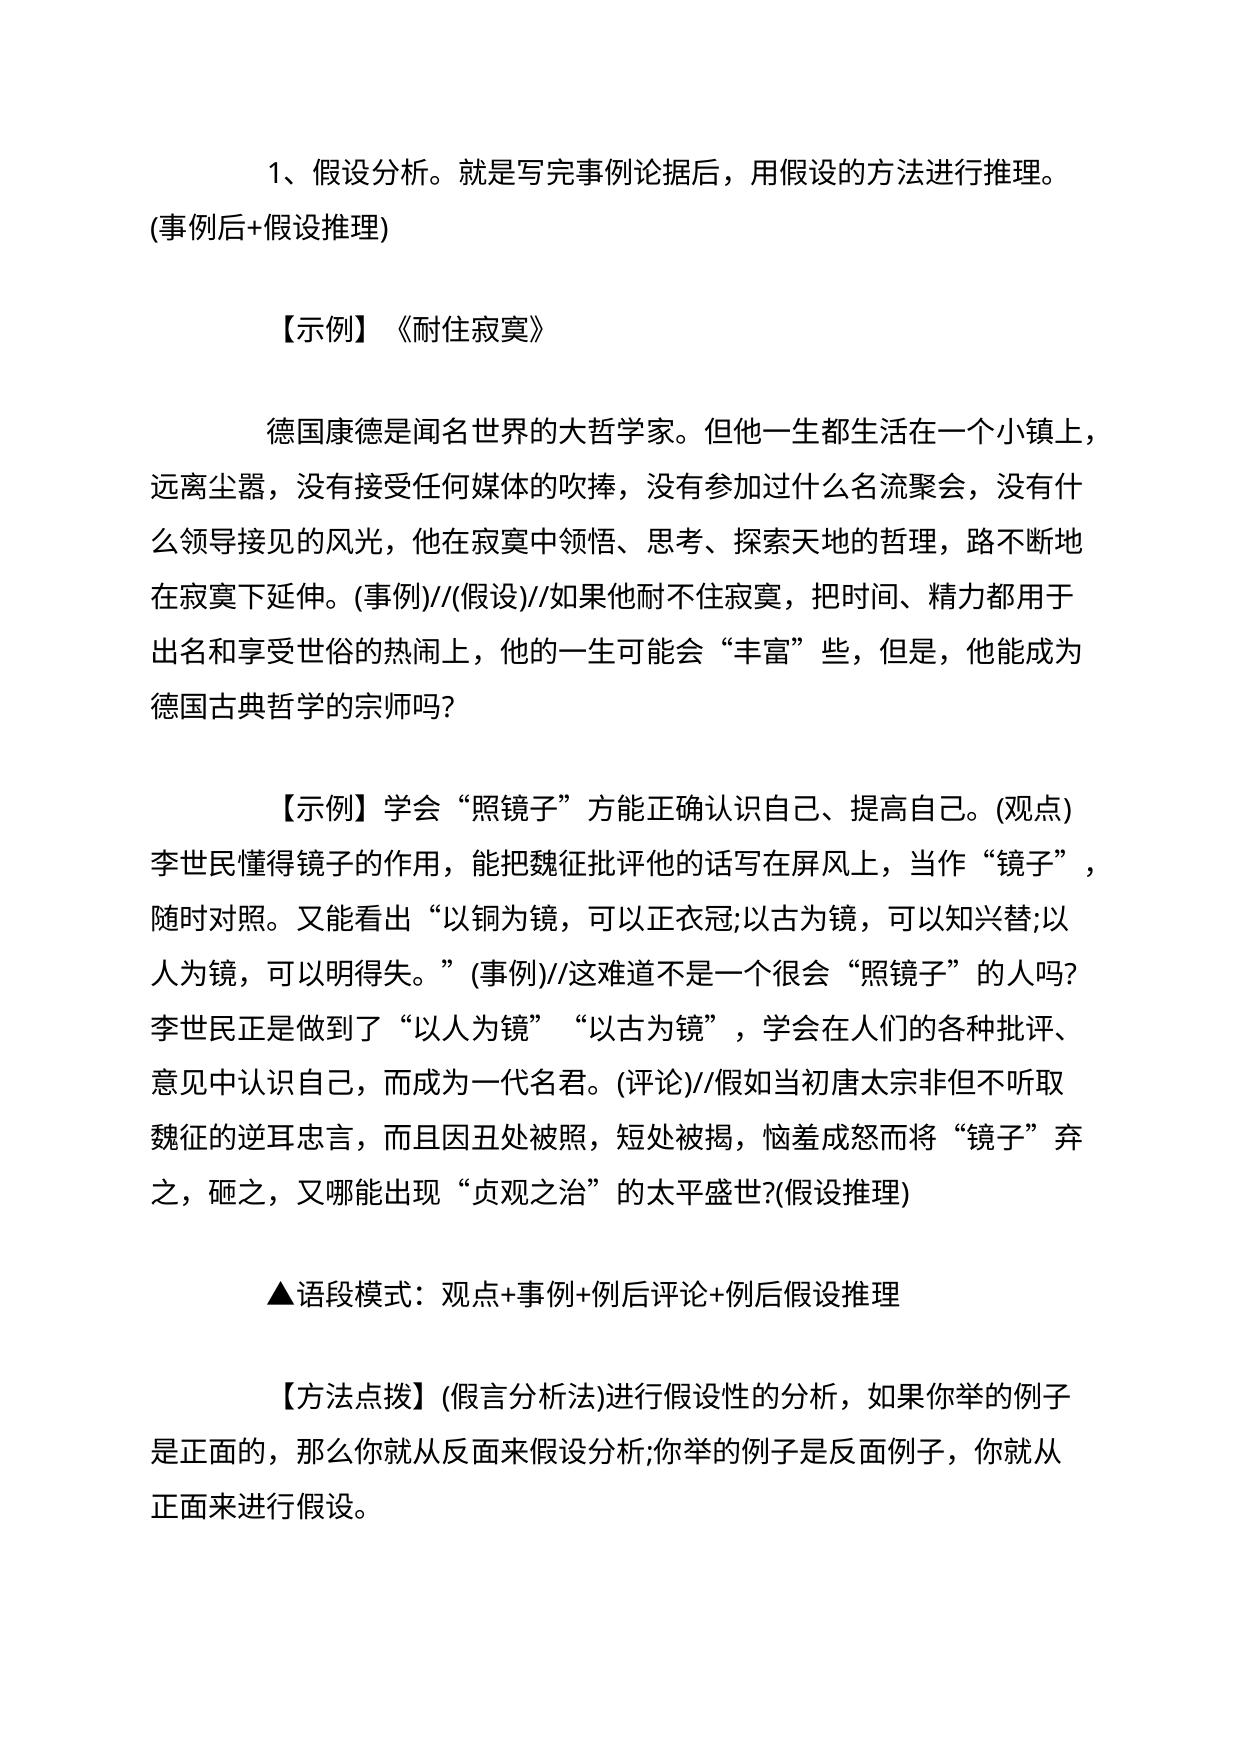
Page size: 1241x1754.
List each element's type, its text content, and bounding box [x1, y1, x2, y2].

text 德国康德是闻名世界的大哲学家。但他一生都生活在一个小镇上，远离尘嚣，没有接受任何媒体的吹捧，没有参加过什么名流聚会，没有什么领导接见的风光，他在寂寞中领悟、思考、探索天地的哲理，路不断地在寂寞下延伸。(事例)//(假设)//如果他耐不住寂寞，把时间、精力都用于出名和享受世俗的热闹上，他的一生可能会“丰富”些，但是，他能成为德国古典哲学的宗师吗? [150, 409, 1090, 726]
text 【示例】《耐住寂寞》 [150, 307, 1090, 349]
text ▲语段模式：观点+事例+例后评论+例后假设推理 [150, 1272, 1090, 1314]
text 1、假设分析。就是写完事例论据后，用假设的方法进行推理。(事例后+假设推理) [150, 150, 1090, 247]
text 【示例】学会“照镜子”方能正确认识自己、提高自己。(观点)李世民懂得镜子的作用，能把魏征批评他的话写在屏风上，当作“镜子”，随时对照。又能看出“以铜为镜，可以正衣冠;以古为镜，可以知兴替;以人为镜，可以明得失。”(事例)//这难道不是一个很会“照镜子”的人吗?李世民正是做到了“以人为镜”“以古为镜”，学会在人们的各种批评、意见中认识自己，而成为一代名君。(评论)//假如当初唐太宗非但不听取魏征的逆耳忠言，而且因丑处被照，短处被揭，恼羞成怒而将“镜子”弃之，砸之，又哪能出现“贞观之治”的太平盛世?(假设推理) [150, 785, 1090, 1212]
text 【方法点拨】(假言分析法)进行假设性的分析，如果你举的例子是正面的，那么你就从反面来假设分析;你举的例子是反面例子，你就从正面来进行假设。 [150, 1374, 1090, 1526]
